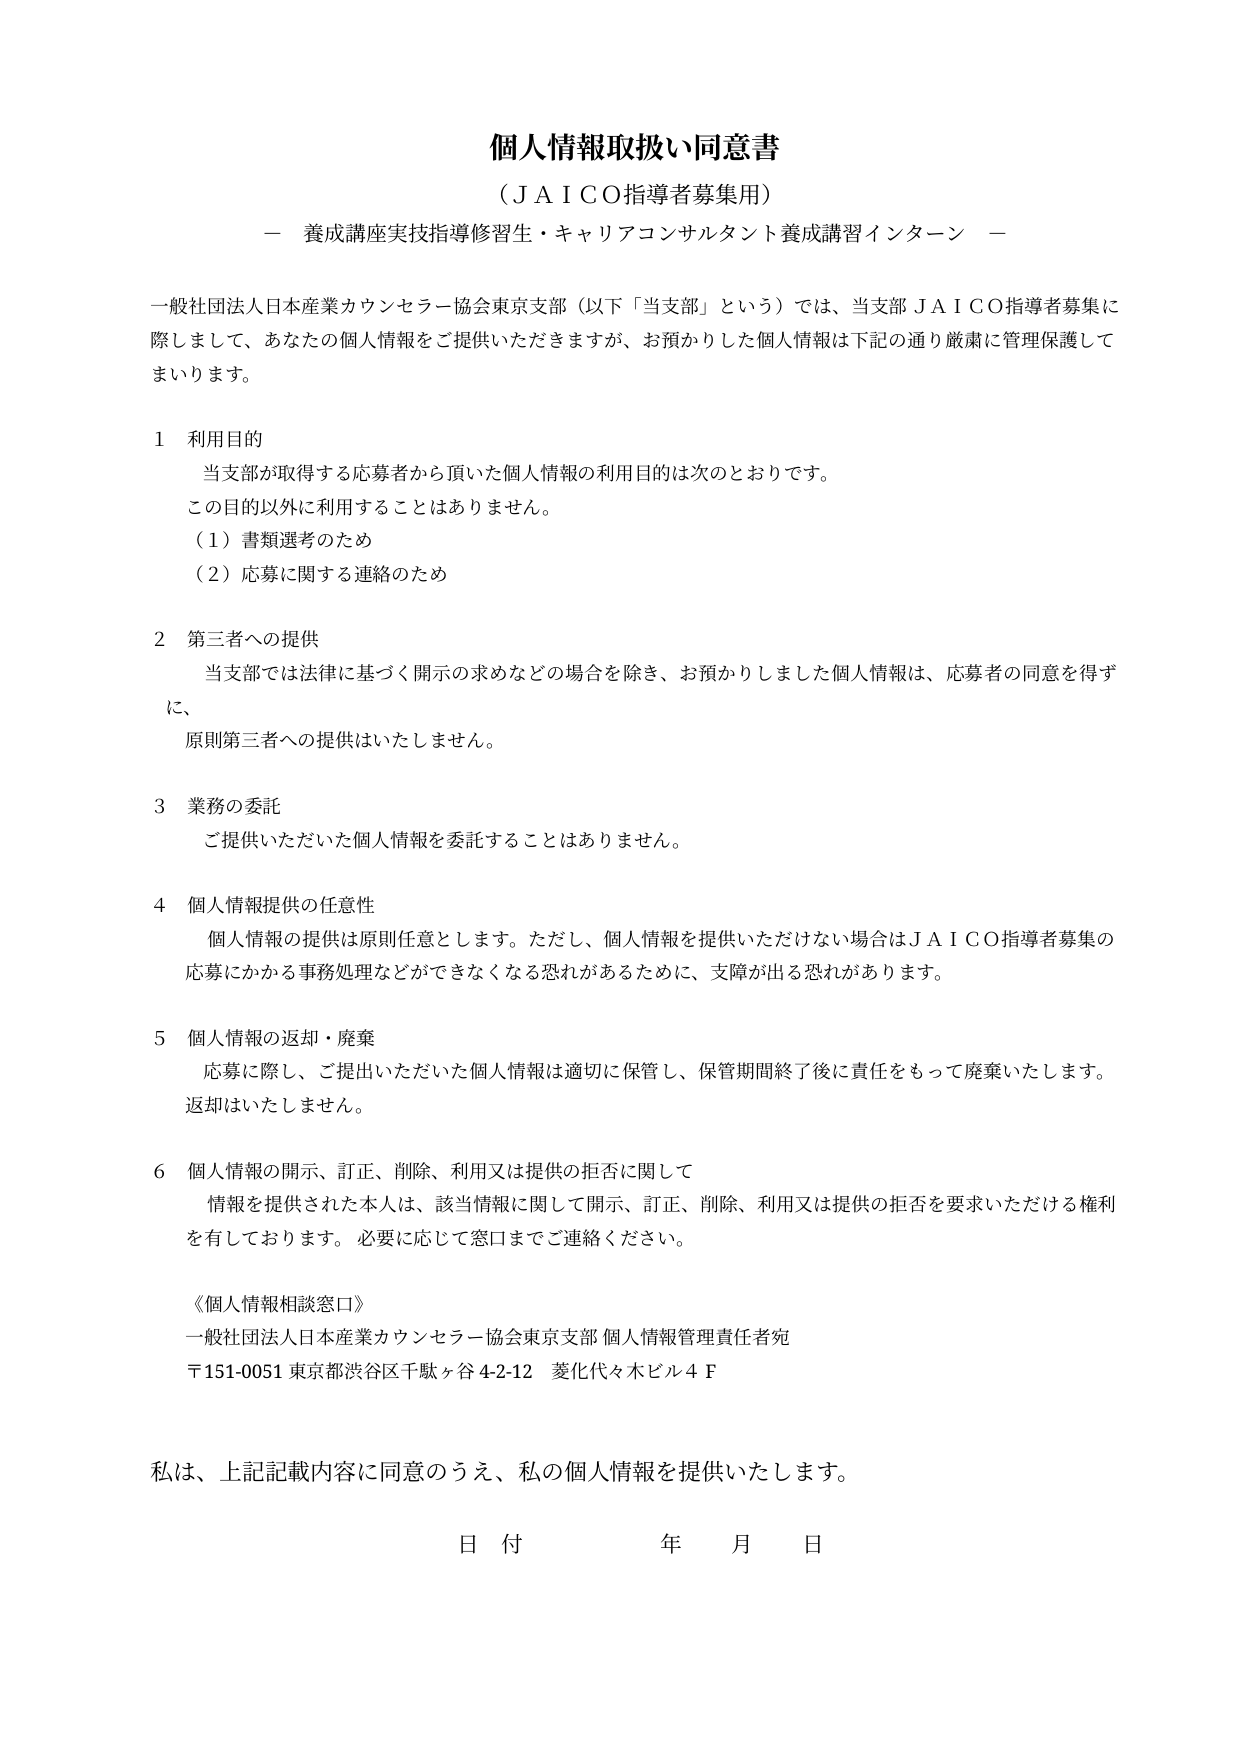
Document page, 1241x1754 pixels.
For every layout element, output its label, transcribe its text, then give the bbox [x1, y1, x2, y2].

text 応募に際し、ご提出いただいた個人情報は適切に保管し、保管期間終了後に責任をもって廃棄いたします。返却はいたしません。 [185, 1057, 1119, 1118]
text 当支部が取得する応募者から頂いた個人情報の利用目的は次のとおりです。 [150, 459, 1119, 486]
text ２ 第三者への提供 [150, 625, 1119, 652]
text 当支部では法律に基づく開示の求めなどの場合を除き、お預かりしました個人情報は、応募者の同意を得ずに、 [165, 659, 1119, 719]
text ５ 個人情報の返却・廃棄 [150, 1024, 1119, 1051]
text 情報を提供された本人は、該当情報に関して開示、訂正、削除、利用又は提供の拒否を要求いただける権利を有しております。 必要に応じて窓口までご連絡ください。 [185, 1190, 1119, 1251]
text 個人情報の提供は原則任意とします。ただし、個人情報を提供いただけない場合はＪＡＩＣＯ指導者募集の応募にかかる事務処理などができなくなる恐れがあるために、支障が出る恐れがあります。 [185, 924, 1119, 985]
text 一般社団法人日本産業カウンセラー協会東京支部（以下「当支部」という）では、当支部ＪＡＩＣＯ指導者募集に際しまして、あなたの個人情報をご提供いただきますが、お預かりした個人情報は下記の通り厳粛に管理保護してまいります。 [150, 292, 1119, 387]
text この目的以外に利用することはありません。 [150, 492, 1119, 519]
text ご提供いただいた個人情報を委託することはありません。 [150, 825, 1119, 852]
text ３ 業務の委託 [150, 792, 1119, 819]
text 個人情報取扱い同意書 [150, 124, 1119, 166]
text 〒151-0051 東京都渋谷区千駄ヶ谷4-2-12 菱化代々木ビル４F [150, 1357, 1119, 1384]
text ４ 個人情報提供の任意性 [150, 891, 1119, 918]
text ６ 個人情報の開示、訂正、削除、利用又は提供の拒否に関して [150, 1157, 1119, 1183]
text （２）応募に関する連絡のため [150, 560, 1119, 587]
text 《個人情報相談窓口》 [150, 1289, 1119, 1316]
text 私は、上記記載内容に同意のうえ、私の個人情報を提供いたします。 [150, 1454, 1119, 1487]
text 一般社団法人日本産業カウンセラー協会東京支部 個人情報管理責任者宛 [150, 1323, 1119, 1350]
text 日 付 年 月 日 [150, 1527, 1078, 1558]
text （１）書類選考のため [150, 526, 1119, 553]
text １ 利用目的 [150, 425, 1119, 452]
text （ＪＡＩＣＯ指導者募集用） [150, 177, 1119, 210]
text － 養成講座実技指導修習生・キャリアコンサルタント養成講習インターン － [150, 218, 1119, 248]
text 原則第三者への提供はいたしません。 [150, 726, 1119, 753]
